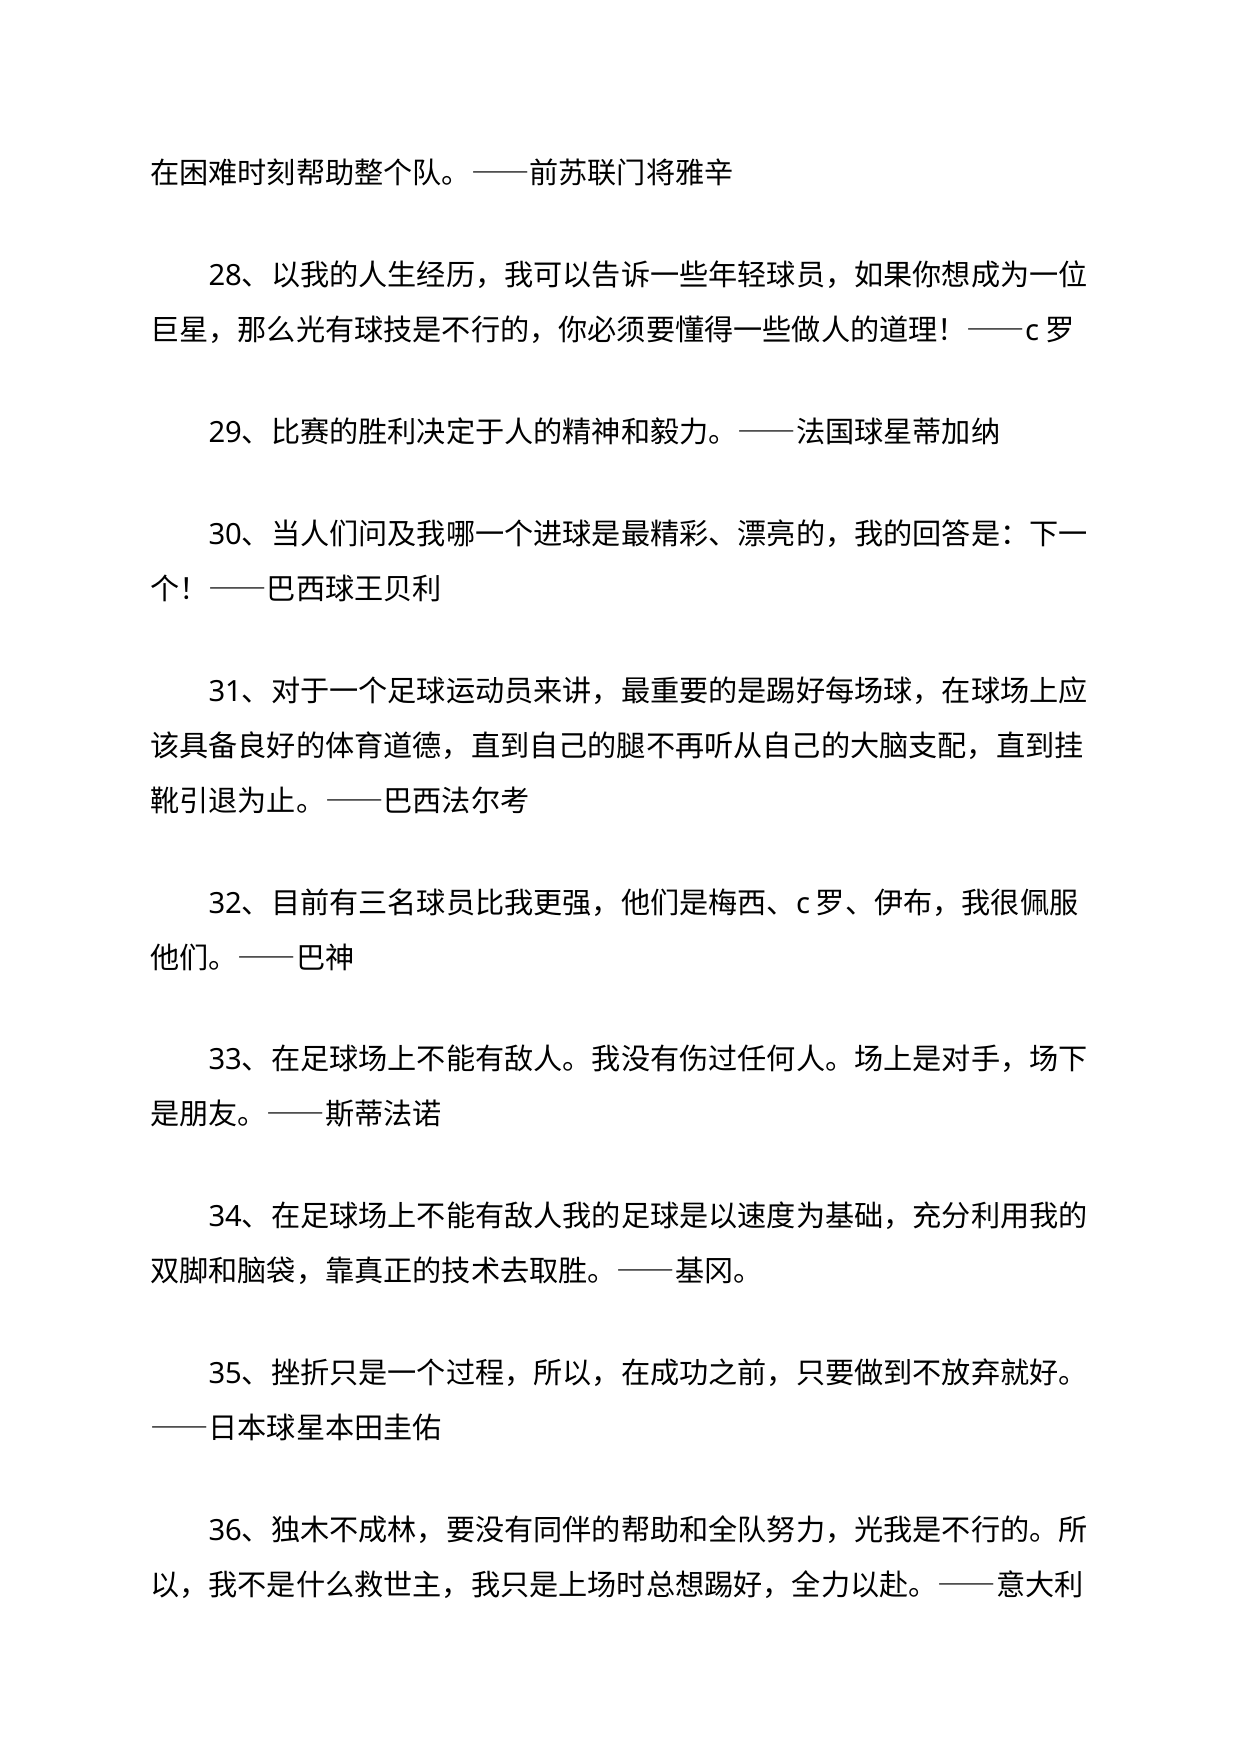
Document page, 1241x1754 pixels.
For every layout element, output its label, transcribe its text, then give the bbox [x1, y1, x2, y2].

text 30、当人们问及我哪一个进球是最精彩、漂亮的，我的回答是：下一个！——巴西球王贝利 [150, 511, 1090, 608]
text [150, 150, 1090, 192]
text 34、在足球场上不能有敌人我的足球是以速度为基础，充分利用我的双脚和脑袋，靠真正的技术去取胜。——基冈。 [150, 1193, 1090, 1290]
text 31、对于一个足球运动员来讲，最重要的是踢好每场球，在球场上应该具备良好的体育道德，直到自己的腿不再听从自己的大脑支配，直到挂靴引退为止。——巴西法尔考 [150, 667, 1090, 820]
text 28、以我的人生经历，我可以告诉一些年轻球员，如果你想成为一位巨星，那么光有球技是不行的，你必须要懂得一些做人的道理！——c罗 [150, 252, 1090, 349]
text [150, 1506, 1090, 1603]
text 32、目前有三名球员比我更强，他们是梅西、c罗、伊布，我很佩服他们。——巴神 [150, 879, 1090, 976]
text 29、比赛的胜利决定于人的精神和毅力。——法国球星蒂加纳 [150, 409, 1090, 451]
text 33、在足球场上不能有敌人。我没有伤过任何人。场上是对手，场下是朋友。——斯蒂法诺 [150, 1036, 1090, 1133]
text 35、挫折只是一个过程，所以，在成功之前，只要做到不放弃就好。——日本球星本田圭佑 [150, 1349, 1090, 1447]
